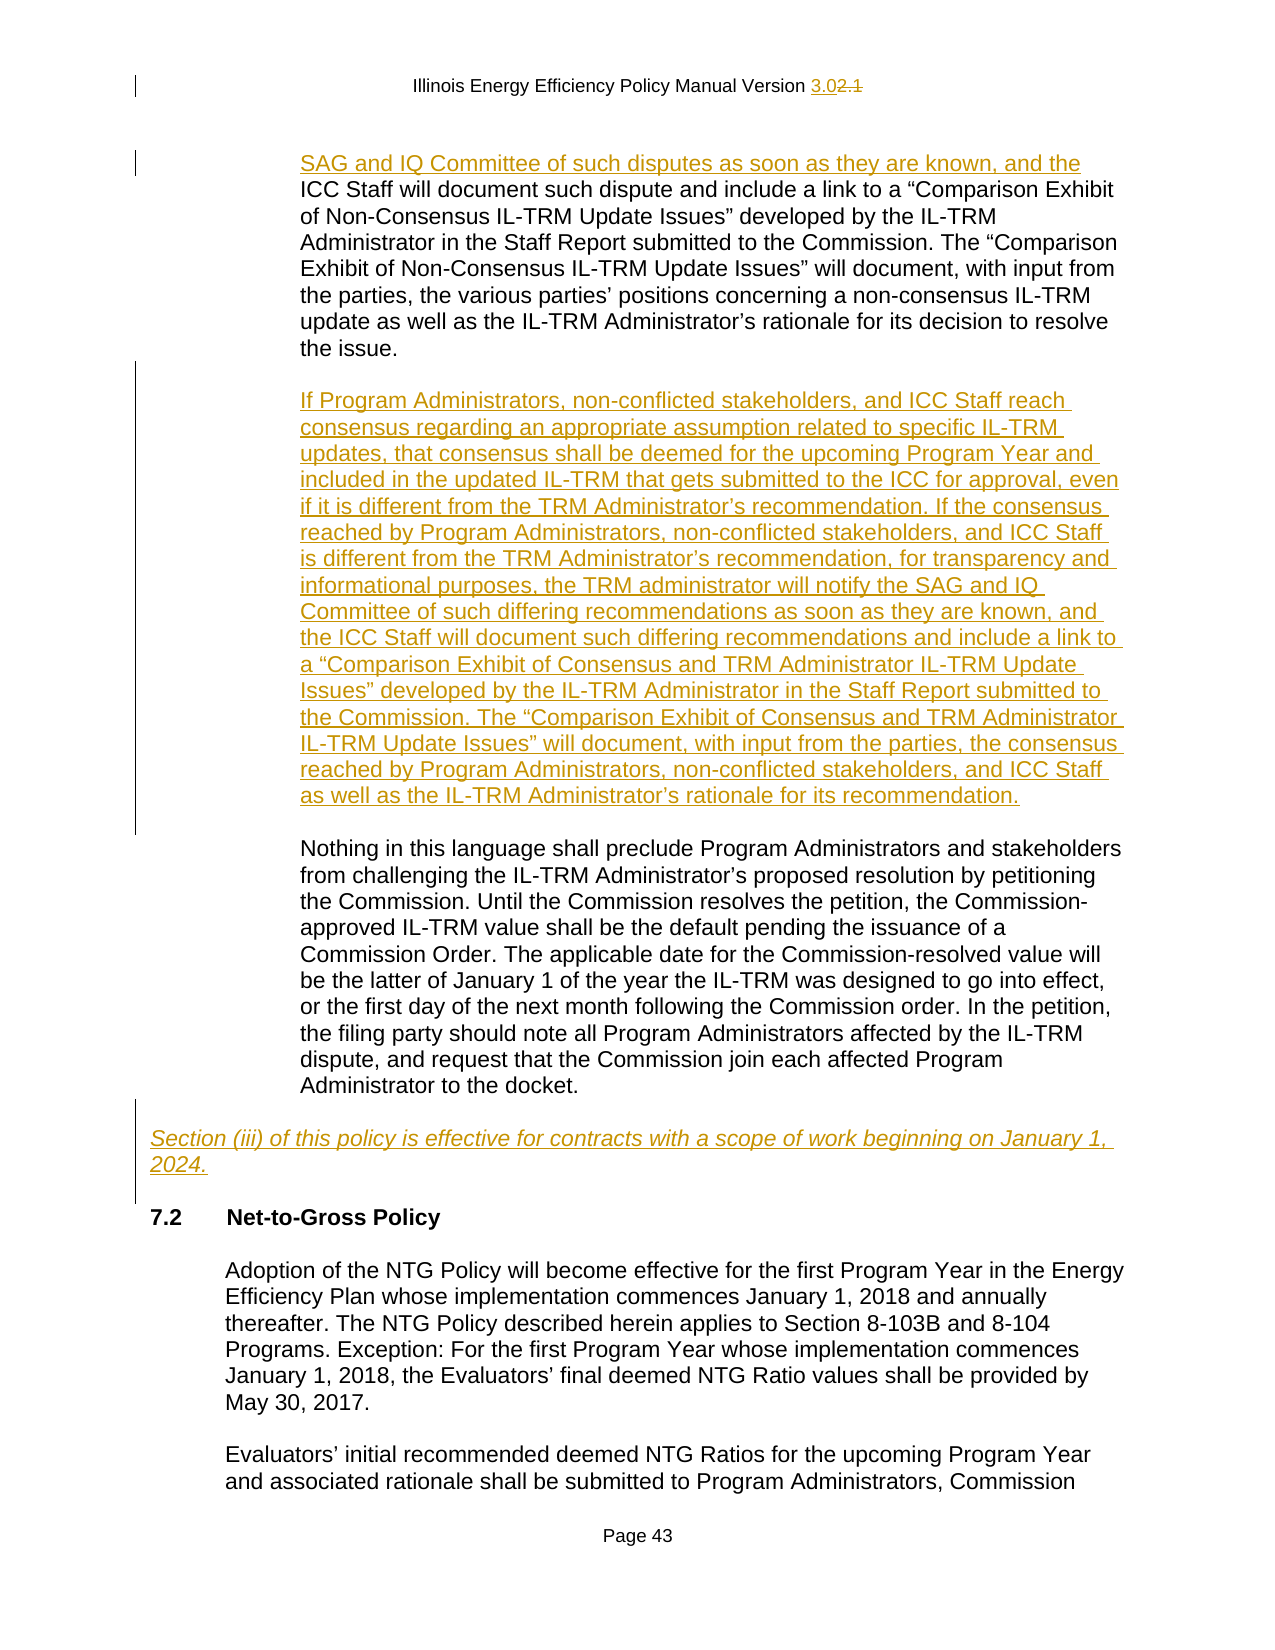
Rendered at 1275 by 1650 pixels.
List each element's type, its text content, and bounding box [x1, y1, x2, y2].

list Nothing in this language shall preclude Program Administrators and stakeholders from challenging the IL-TRM Administrator’s proposed resolution by petitioning the Commission. Until the Commission resolves the petition, the Commission-approved IL-TRM value shall be the default pending the issuance of a Commission Order. The applicable date for the Commission-resolved value will be the latter of January 1 of the year the IL-TRM was designed to go into effect, or the first day of the next month following the Commission order. In the petition, the filing party should note all Program Administrators affected by the IL-TRM dispute, and request that the Commission join each affected Program Administrator to the docket. [300, 835, 1125, 1099]
subtitle 7.2 Net-to-Gross Policy [150, 1204, 1125, 1231]
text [225, 1441, 1125, 1494]
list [300, 150, 1125, 361]
text Adoption of the NTG Policy will become effective for the first Program Year in the Energy Efficiency Plan whose implementation commences January 1, 2018 and annually thereafter. The NTG Policy described herein applies to Section 8-103B and 8-104 Programs. Exception: For the first Program Year whose implementation commences January 1, 2018, the Evaluators’ final deemed NTG Ratio values shall be provided by May 30, 2017. [225, 1257, 1125, 1415]
